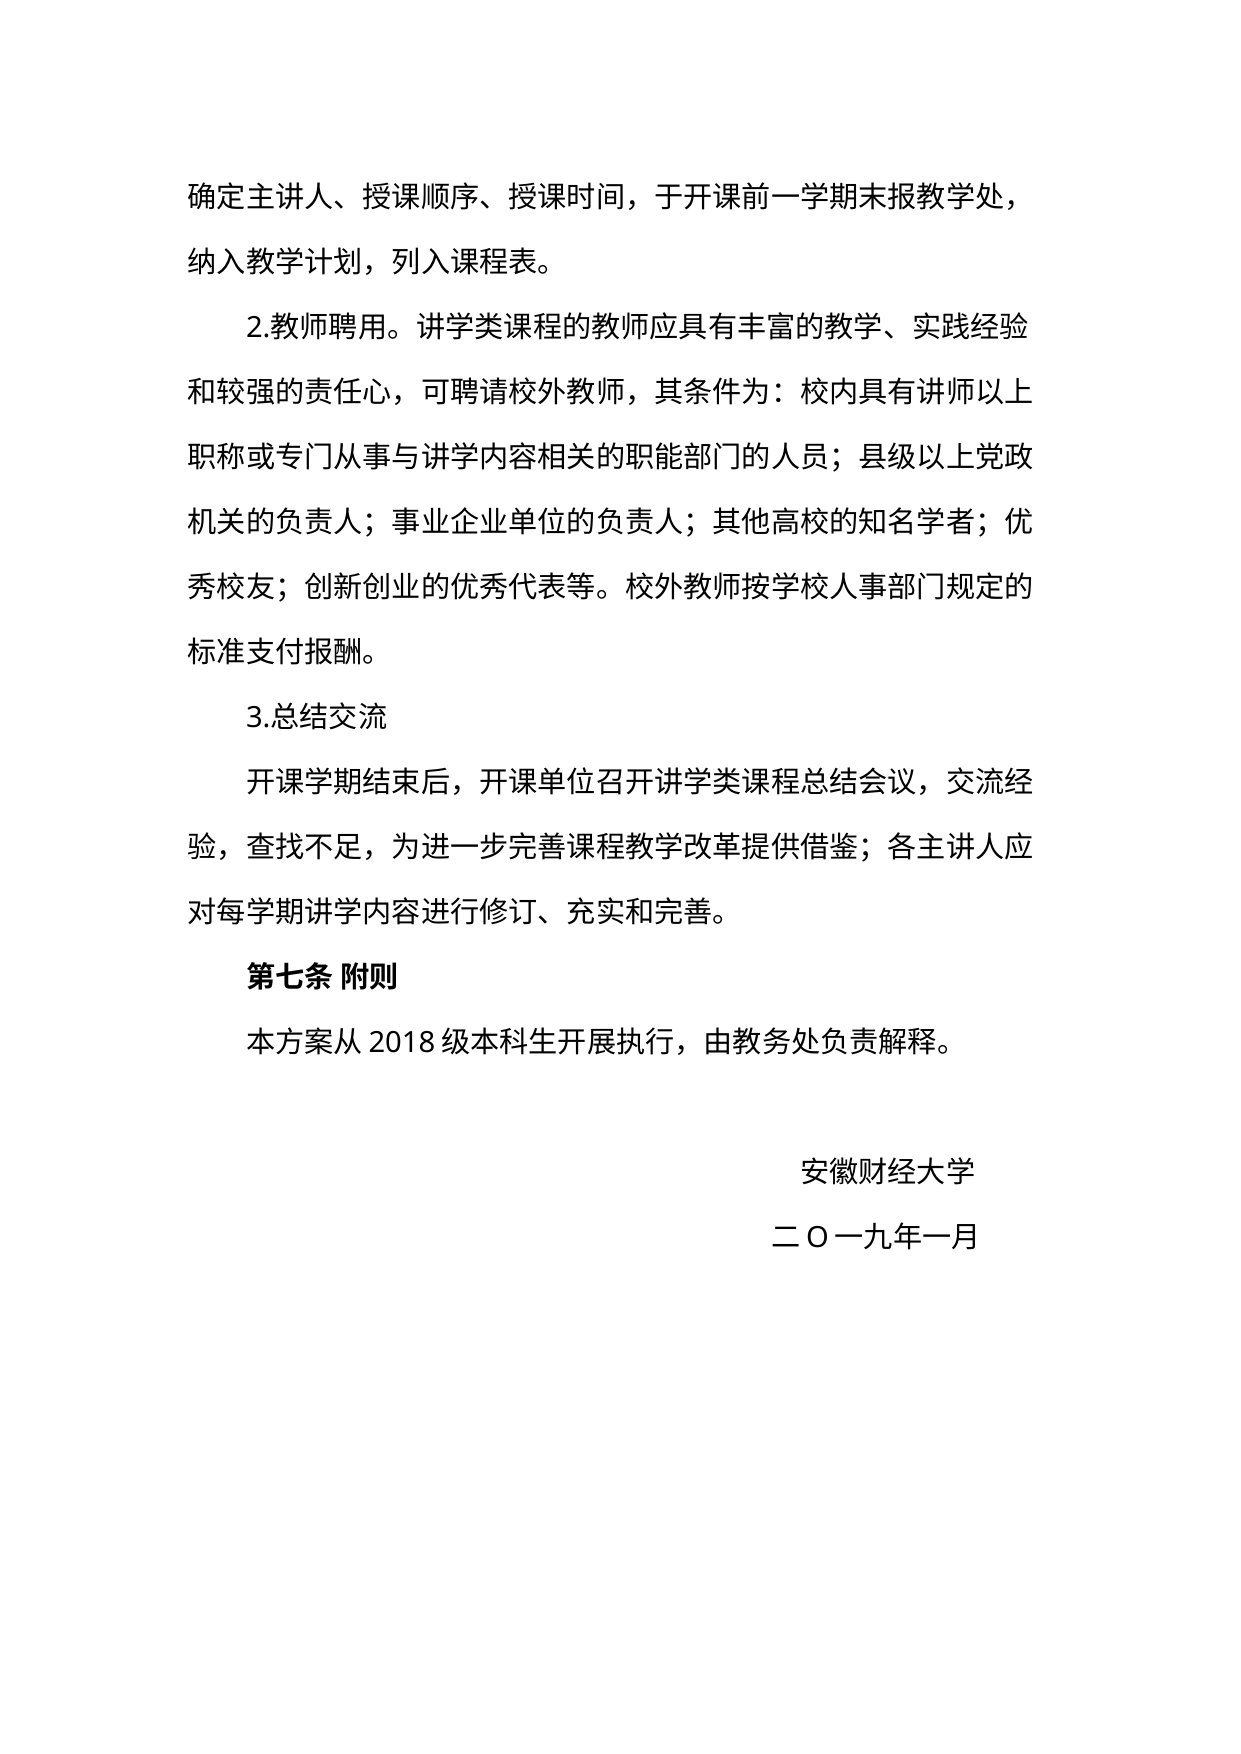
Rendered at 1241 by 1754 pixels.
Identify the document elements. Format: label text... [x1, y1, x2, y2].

text 本方案从2018级本科生开展执行，由教务处负责解释。 [187, 1007, 1053, 1072]
text 2.教师聘用。讲学类课程的教师应具有丰富的教学、实践经验和较强的责任心，可聘请校外教师，其条件为：校内具有讲师以上职称或专门从事与讲学内容相关的职能部门的人员；县级以上党政机关的负责人；事业企业单位的负责人；其他高校的知名学者；优秀校友；创新创业的优秀代表等。校外教师按学校人事部门规定的标准支付报酬。 [187, 292, 1053, 682]
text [187, 162, 1053, 292]
text 第七条 附则 [187, 942, 1053, 1007]
text 开课学期结束后，开课单位召开讲学类课程总结会议，交流经验，查找不足，为进一步完善课程教学改革提供借鉴；各主讲人应对每学期讲学内容进行修订、充实和完善。 [187, 747, 1053, 942]
text 3.总结交流 [187, 682, 1053, 747]
text 安徽财经大学 [187, 1137, 1053, 1202]
text 二O一九年一月 [187, 1202, 1053, 1267]
